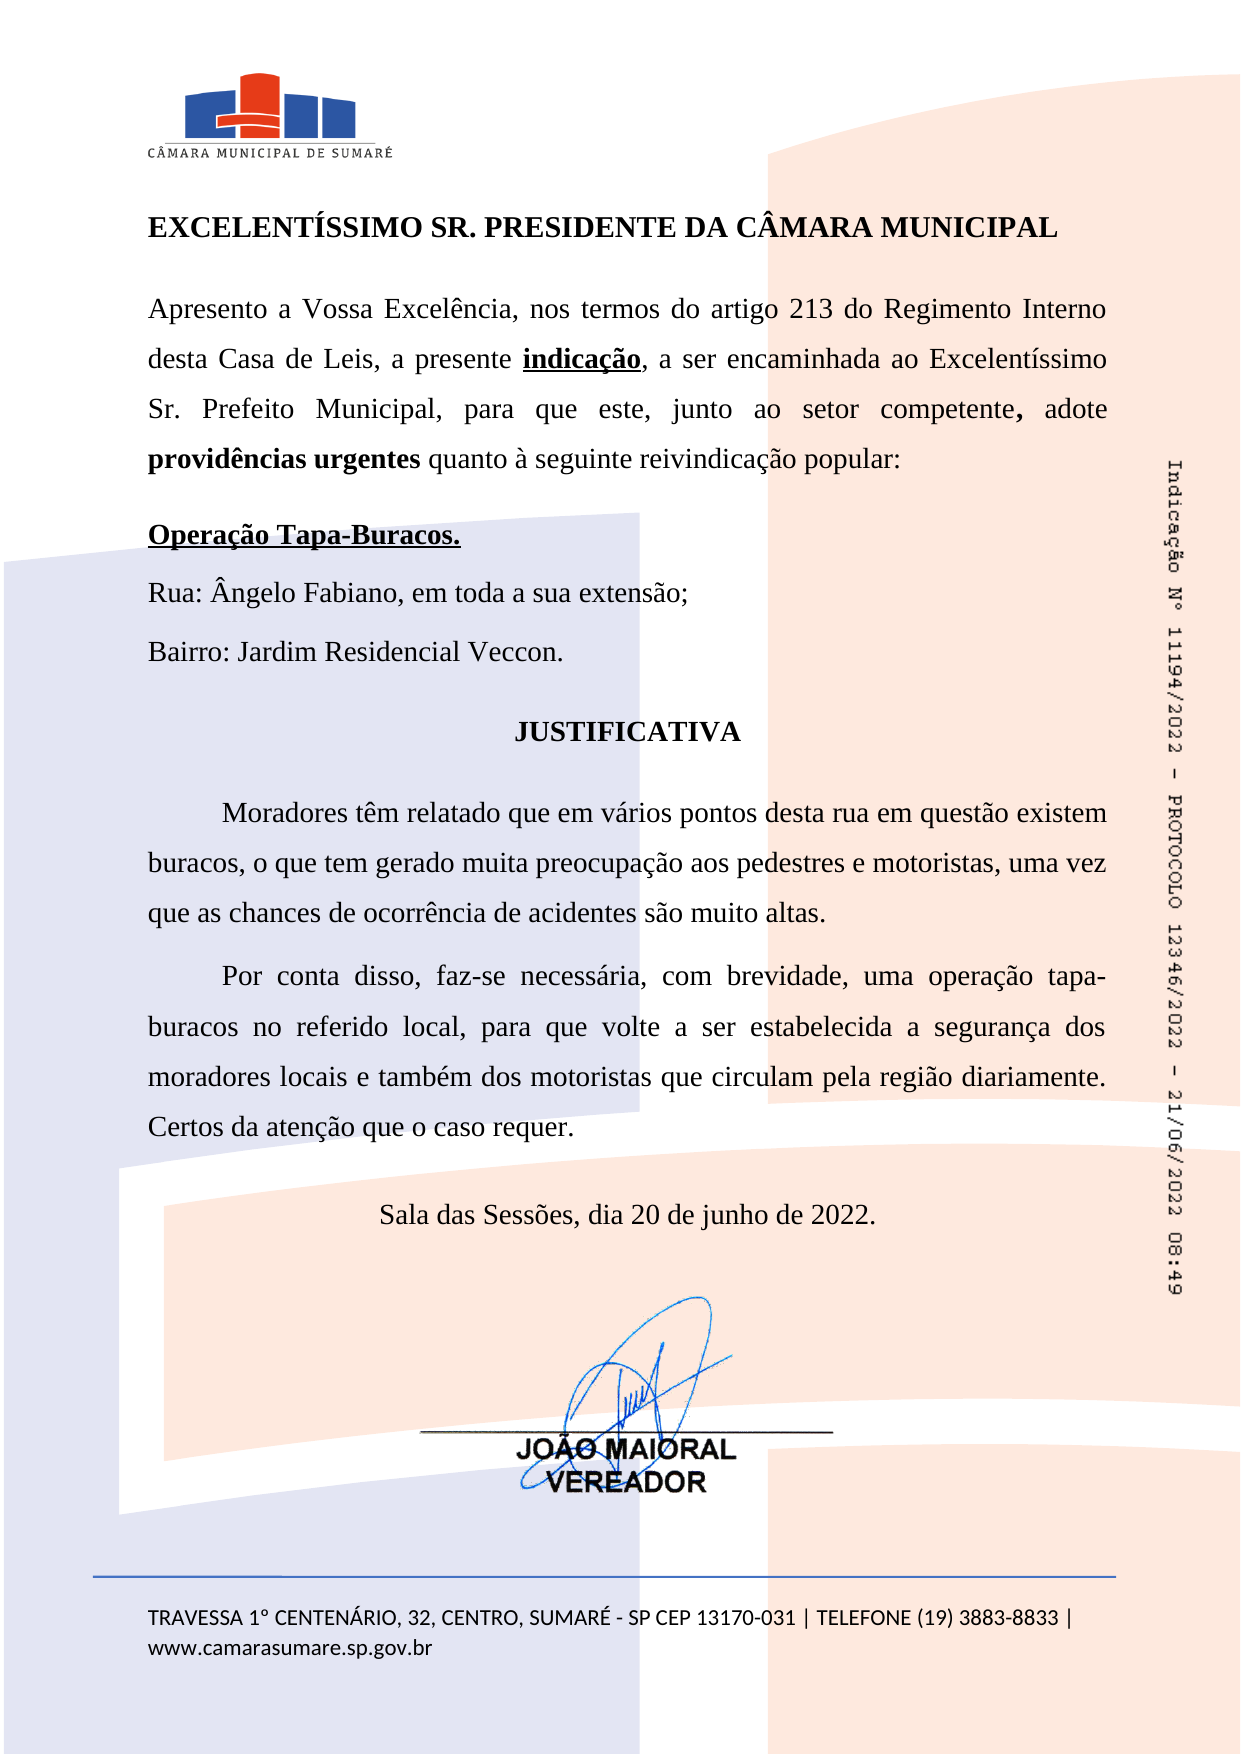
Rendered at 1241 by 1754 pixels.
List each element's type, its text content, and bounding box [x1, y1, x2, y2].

text Moradores têm relatado que em vários pontos desta rua em questão existem buracos, o que tem gerado muita preocupação aos pedestres e motoristas, uma vez que as chances de ocorrência de acidentes são muito altas. [148, 795, 1107, 929]
picture [1142, 455, 1205, 1299]
text EXCELENTÍSSIMO SR. PRESIDENTE DA CÂMARA MUNICIPAL [148, 209, 1107, 243]
picture [147, 73, 394, 160]
text Bairro: Jardim Residencial Veccon. [148, 634, 1107, 668]
text Operação Tapa-Buracos. [148, 517, 1107, 551]
text Por conta disso, faz-se necessária, com brevidade, uma operação tapa-buracos no referido local, para que volte a ser estabelecida a segurança dos moradores locais e também dos motoristas que circulam pela região diariamente. Certos da atenção que o caso requer. [148, 958, 1107, 1143]
text Apresento a Vossa Excelência, nos termos do artigo 213 do Regimento Interno desta Casa de Leis, a presente indicação, a ser encaminhada ao Excelentíssimo Sr. Prefeito Municipal, para que este, junto ao setor competente, adote providências urgentes quanto à seguinte reivindicação popular: [148, 291, 1107, 475]
text Sala das Sessões, dia 20 de junho de 2022. [148, 1197, 1107, 1231]
picture [402, 1277, 853, 1512]
text Rua: Ângelo Fabiano, em toda a sua extensão; [148, 576, 1107, 609]
text JUSTIFICATIVA [148, 714, 1107, 748]
